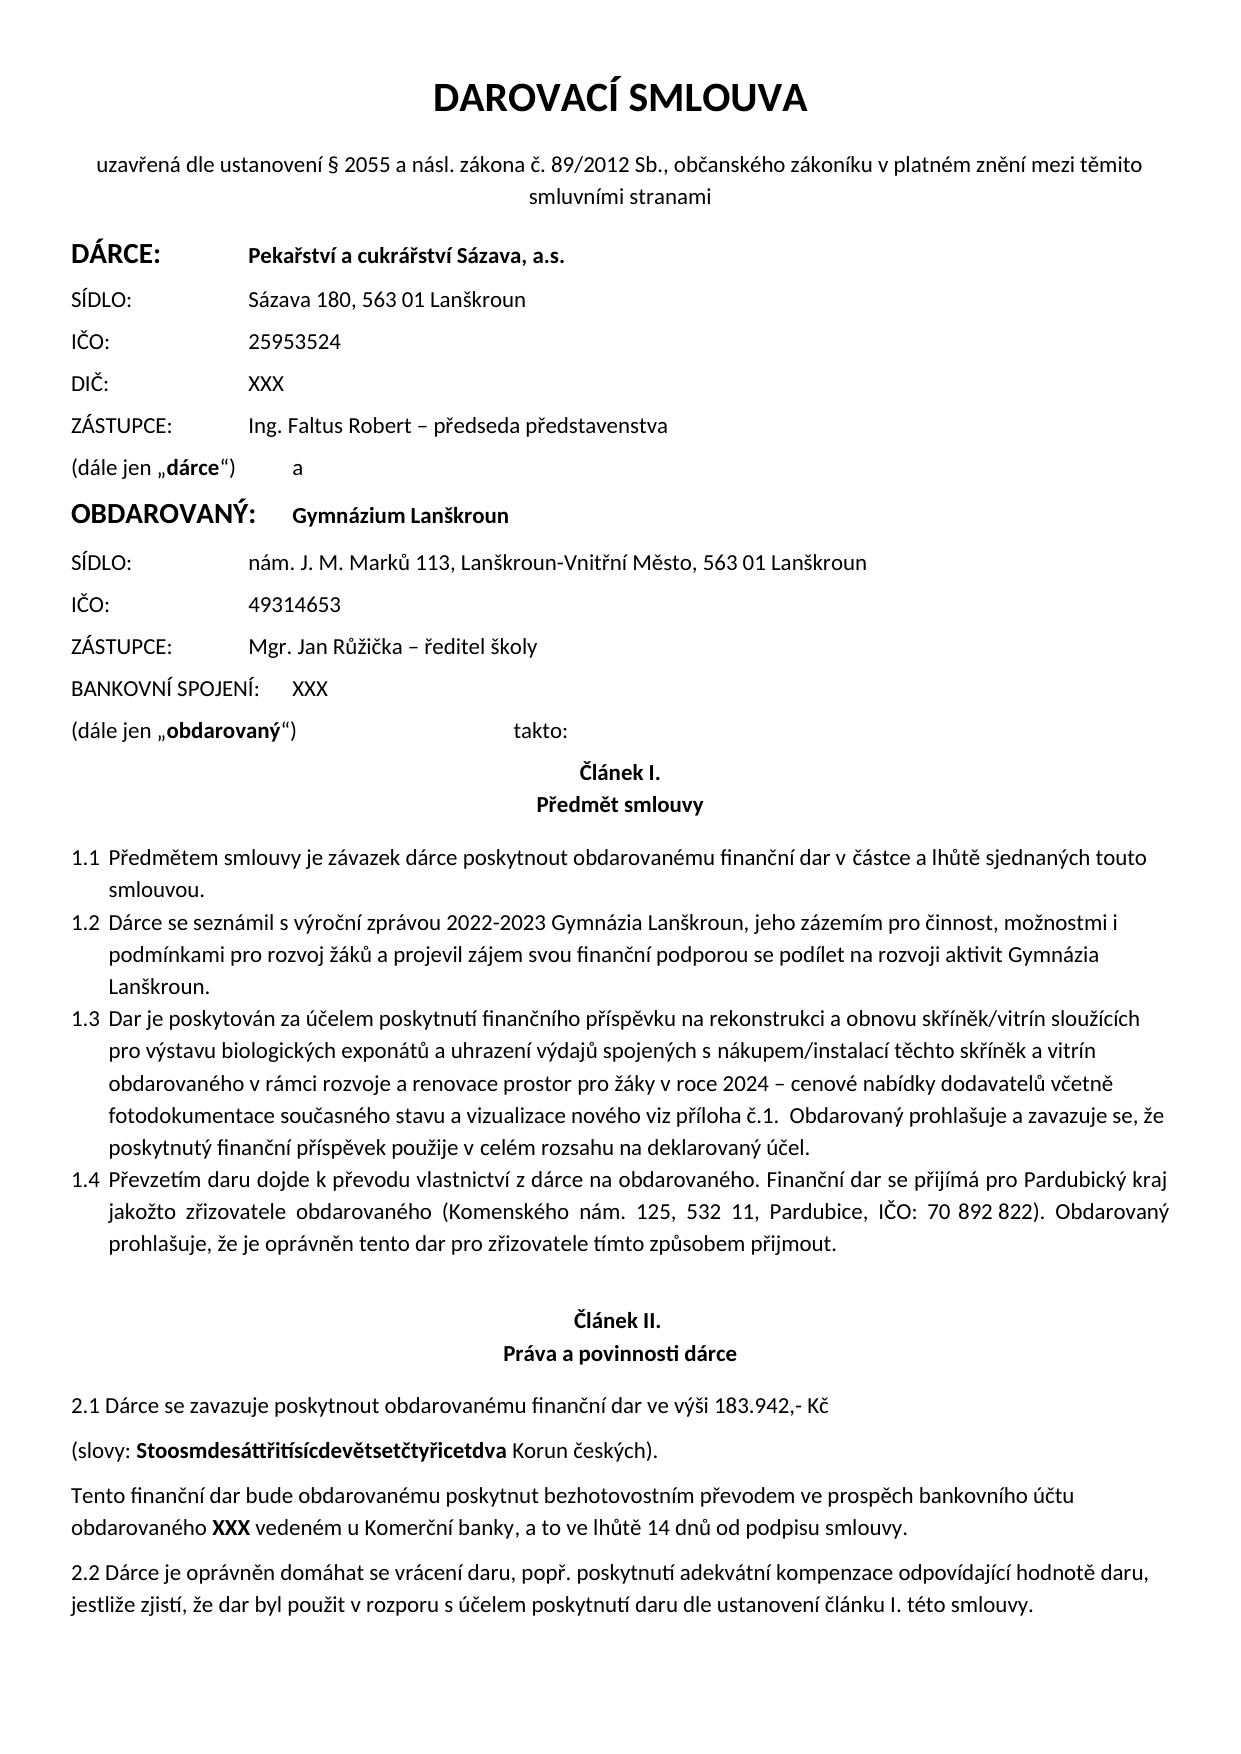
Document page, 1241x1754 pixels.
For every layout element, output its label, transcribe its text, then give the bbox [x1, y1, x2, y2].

list Dar je poskytován za účelem poskytnutí finančního příspěvku na rekonstrukci a obnovu skříněk/vitrín sloužících pro výstavu biologických exponátů a uhrazení výdajů spojených s nákupem/instalací těchto skříněk a vitrín obdarovaného v rámci rozvoje a renovace prostor pro žáky v roce 2024 – cenové nabídky dodavatelů včetně fotodokumentace současného stavu a vizualizace nového viz příloha č.1. Obdarovaný prohlašuje a zavazuje se, že poskytnutý finanční příspěvek použije v celém rozsahu na deklarovaný účel. [71, 1004, 1169, 1161]
list Převzetím daru dojde k převodu vlastnictví z dárce na obdarovaného. Finanční dar se přijímá pro Pardubický kraj jakožto zřizovatele obdarovaného (Komenského nám. 125, 532 11, Pardubice, IČO: 70 892 822). Obdarovaný prohlašuje, že je oprávněn tento dar pro zřizovatele tímto způsobem přijmout. [71, 1165, 1169, 1258]
text Článek II. Práva a povinnosti dárce [71, 1306, 1169, 1367]
text (dále jen „obdarovaný“) takto: [71, 716, 1169, 744]
text ZÁSTUPCE: Mgr. Jan Růžička – ředitel školy [71, 632, 1169, 660]
list Dárce se seznámil s výroční zprávou 2022-2023 Gymnázia Lanškroun, jeho zázemím pro činnost, možnostmi i podmínkami pro rozvoj žáků a projevil zájem svou finanční podporou se podílet na rozvoji aktivit Gymnázia Lanškroun. [71, 908, 1169, 1000]
text Tento finanční dar bude obdarovanému poskytnut bezhotovostním převodem ve prospěch bankovního účtu obdarovaného XXX vedeném u Komerční banky, a to ve lhůtě 14 dnů od podpisu smlouvy. [71, 1481, 1169, 1541]
text DIČ: XXX [71, 369, 1169, 397]
text (dále jen „dárce“) a [71, 453, 1169, 481]
text BANKOVNÍ SPOJENÍ: XXX [71, 674, 1169, 702]
text 2.2 Dárce je oprávněn domáhat se vrácení daru, popř. poskytnutí adekvátní kompenzace odpovídající hodnotě daru, jestliže zjistí, že dar byl použit v rozporu s účelem poskytnutí daru dle ustanovení článku I. této smlouvy. [71, 1558, 1169, 1618]
text (slovy: Stoosmdesáttřitísícdevětsetčtyřicetdva Korun českých). [71, 1436, 1169, 1464]
text DÁRCE: Pekařství a cukrářství Sázava, a.s. SÍDLO: Sázava 180, 563 01 Lanškroun IČO: 25953524 [71, 235, 1169, 355]
text 2.1 Dárce se zavazuje poskytnout obdarovanému finanční dar ve výši 183.942,- Kč [71, 1392, 1169, 1420]
text uzavřená dle ustanovení § 2055 a násl. zákona č. 89/2012 Sb., občanského zákoníku v platném znění mezi těmito smluvními stranami [71, 150, 1169, 210]
list Předmětem smlouvy je závazek dárce poskytnout obdarovanému finanční dar v částce a lhůtě sjednaných touto smlouvou. [71, 843, 1169, 903]
text SÍDLO: nám. J. M. Marků 113, Lanškroun-Vnitřní Město, 563 01 Lanškroun IČO: 49314653 [71, 548, 1169, 618]
text OBDAROVANÝ: Gymnázium Lanškroun [71, 495, 1169, 530]
text DAROVACÍ SMLOUVA [71, 71, 1169, 122]
text ZÁSTUPCE: Ing. Faltus Robert – předseda představenstva [71, 411, 1169, 439]
text Článek I. Předmět smlouvy [71, 758, 1169, 818]
